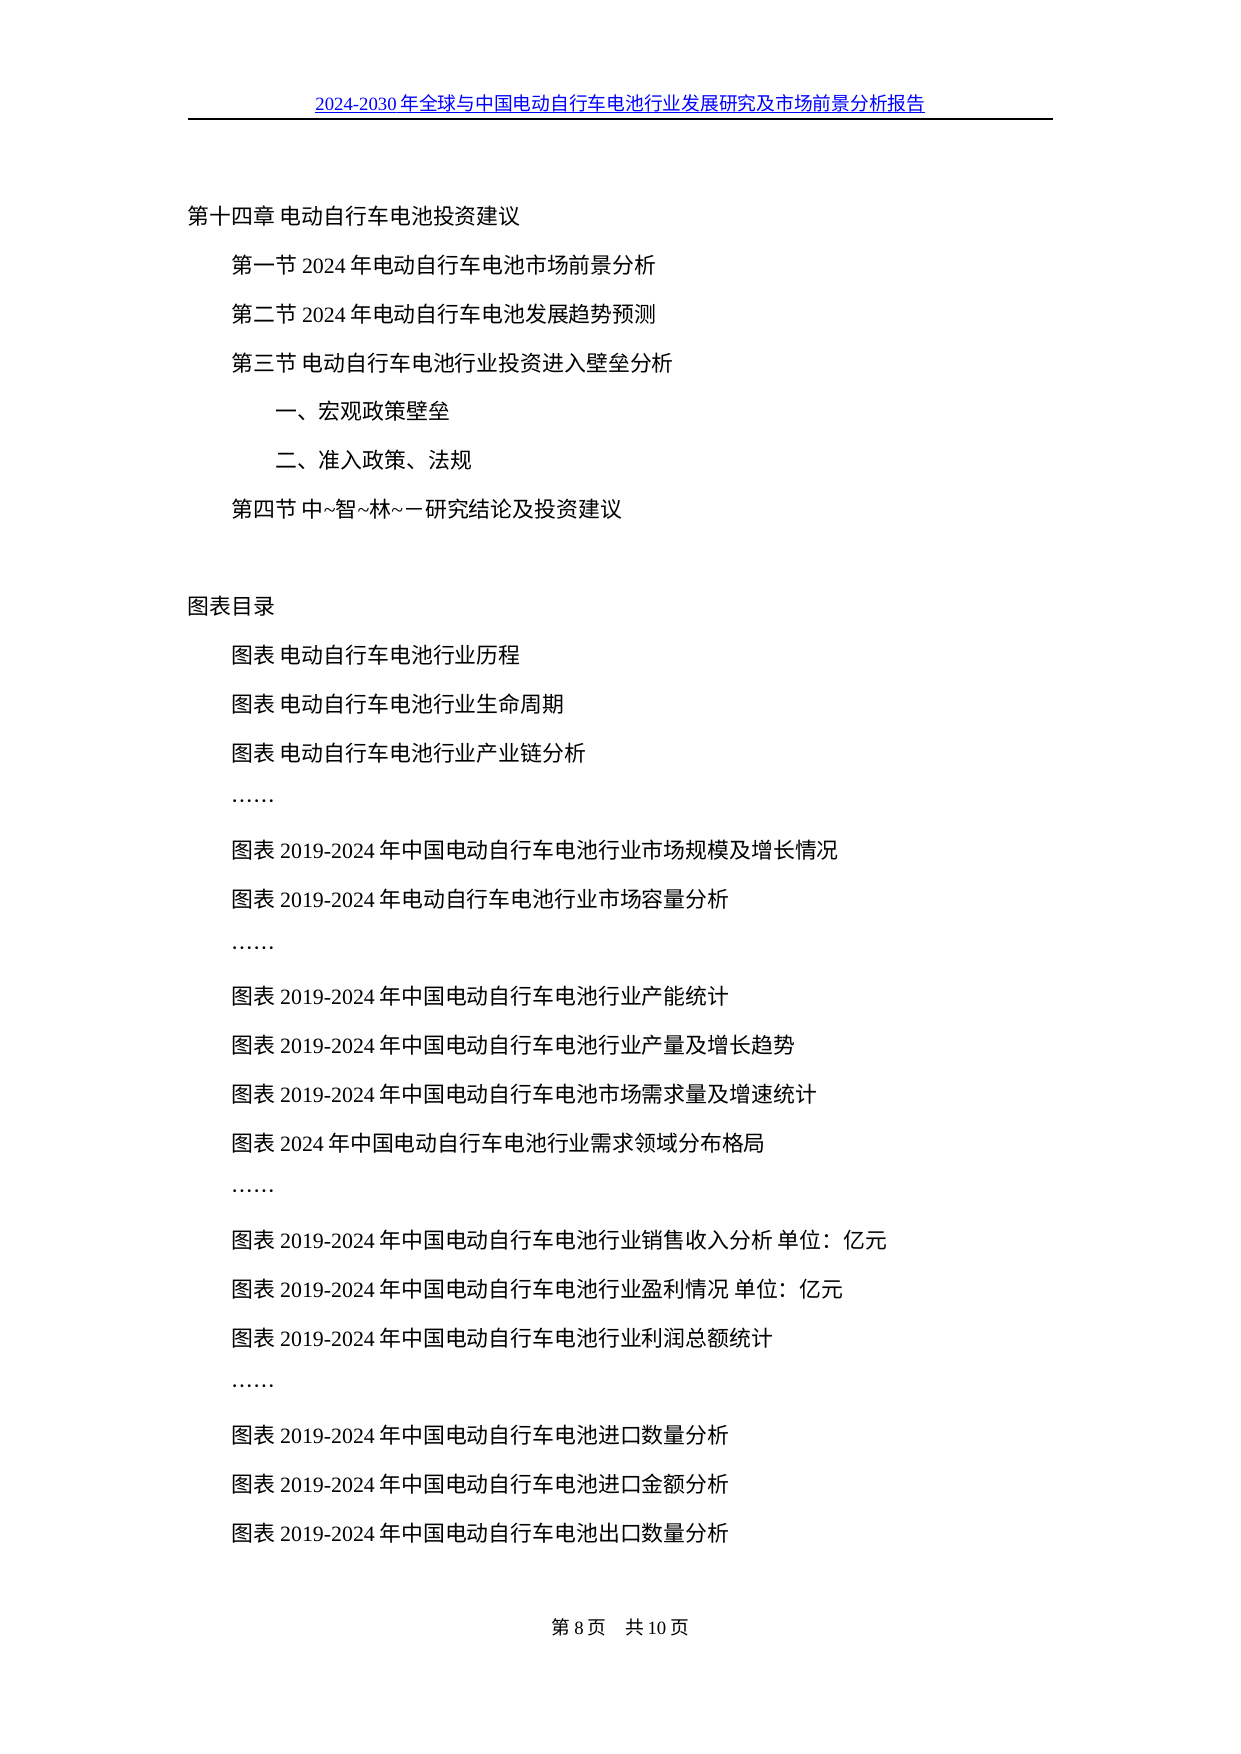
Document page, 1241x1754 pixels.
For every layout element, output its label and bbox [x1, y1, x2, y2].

text [187, 150, 1053, 1548]
